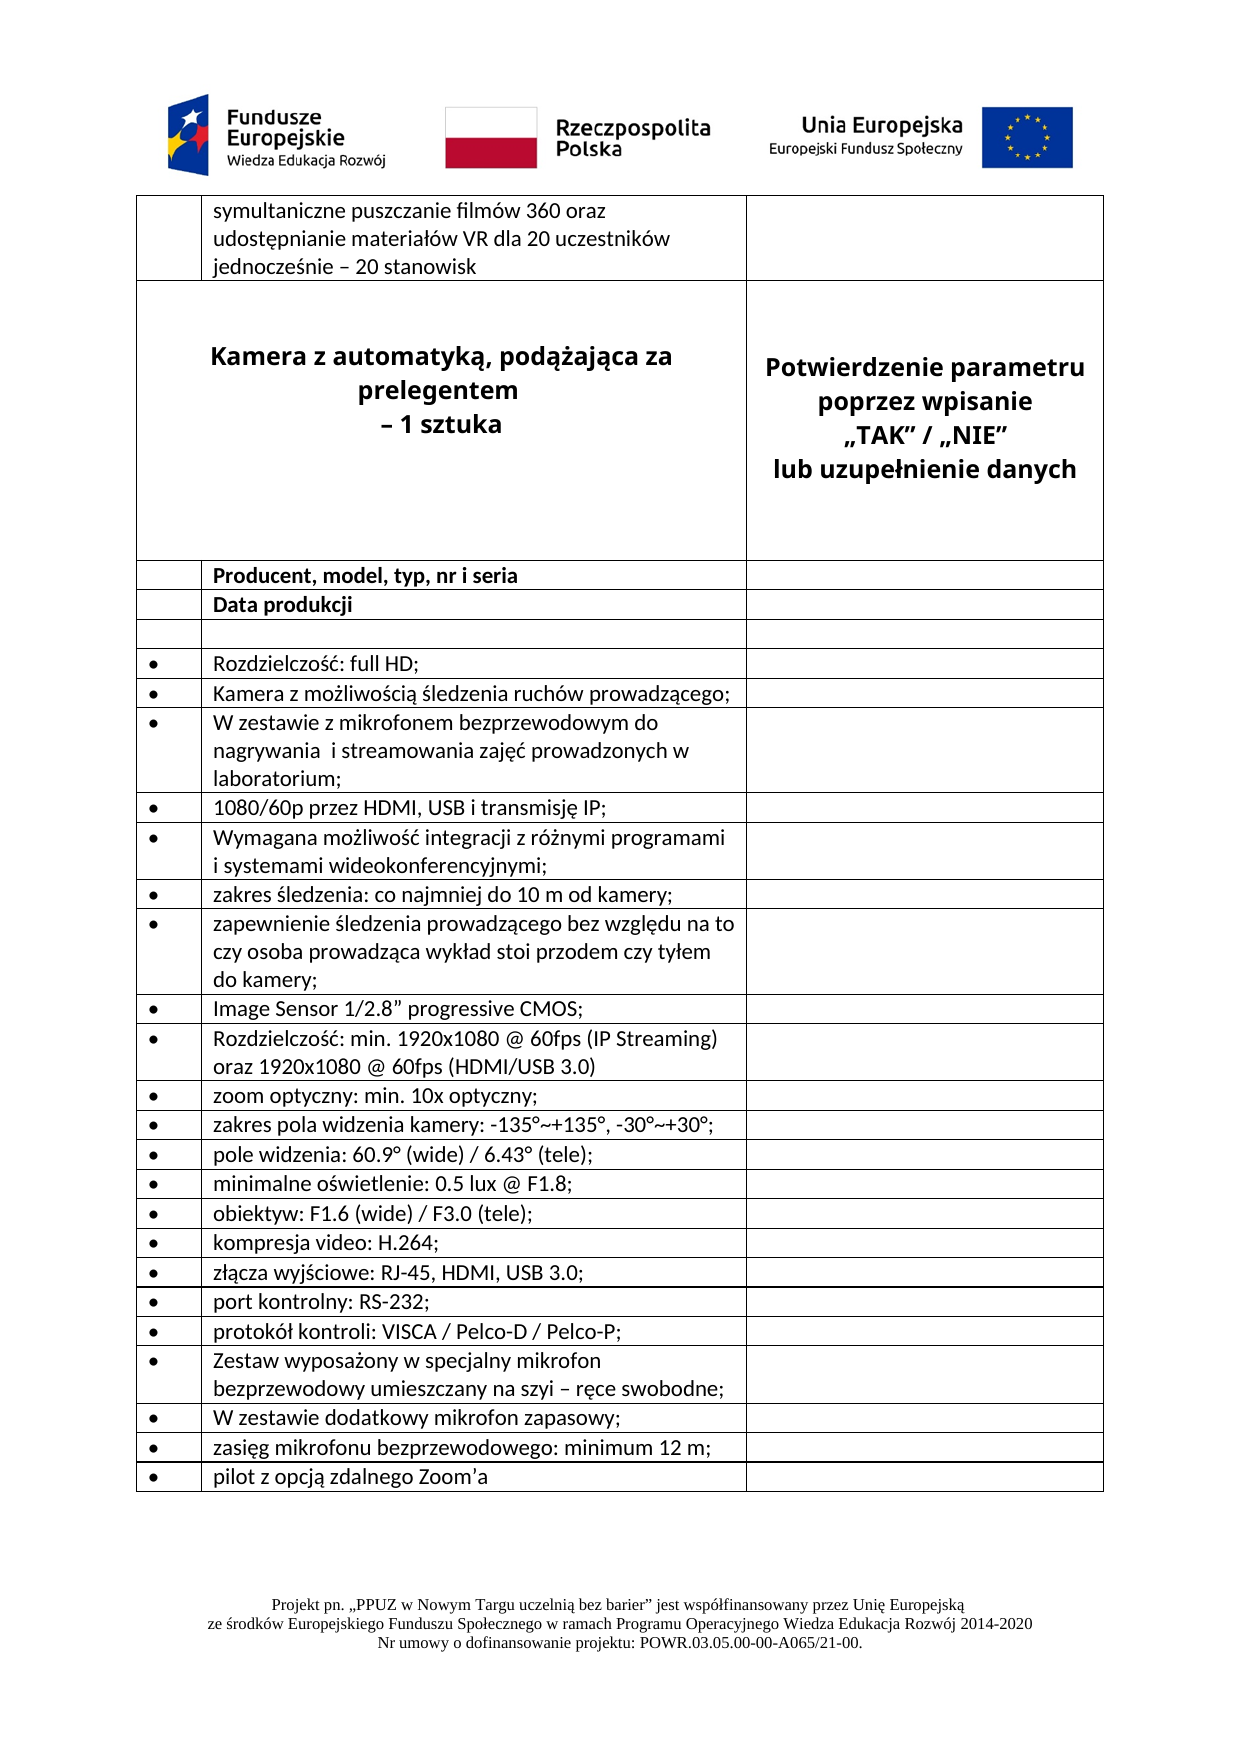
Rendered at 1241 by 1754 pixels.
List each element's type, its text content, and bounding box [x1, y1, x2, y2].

table_cell [747, 1140, 1103, 1168]
table_cell [747, 793, 1103, 822]
table_cell zasięg mikrofonu bezprzewodowego: minimum 12 m; [202, 1433, 746, 1461]
table_cell Kamera z możliwością śledzenia ruchów prowadzącego; [202, 679, 746, 707]
picture [147, 73, 1093, 195]
table_cell [747, 649, 1103, 678]
table_cell [747, 880, 1103, 908]
table_cell • [137, 1404, 201, 1432]
table_cell [747, 823, 1103, 879]
table_cell [747, 1229, 1103, 1257]
table_cell • [137, 1199, 201, 1227]
table_cell • [137, 679, 201, 707]
table_cell [137, 196, 201, 280]
table_cell [747, 590, 1103, 619]
table_cell Potwierdzenie parametru poprzez wpisanie „TAK” / „NIE” lub uzupełnienie danych [747, 281, 1103, 560]
table_cell [747, 1111, 1103, 1139]
table_cell [747, 1081, 1103, 1109]
table_cell • [137, 1111, 201, 1139]
table_cell [747, 1317, 1103, 1345]
table_cell • [137, 1081, 201, 1109]
table_cell • [137, 708, 201, 792]
table_cell • [137, 1433, 201, 1461]
table_cell • [137, 880, 201, 908]
table_cell • [137, 1229, 201, 1257]
table_cell Zestaw wyposażony w specjalny mikrofon bezprzewodowy umieszczany na szyi – ręce swobodne; [202, 1346, 746, 1402]
table_cell [747, 1433, 1103, 1461]
table_cell [747, 909, 1103, 993]
table_cell [747, 708, 1103, 792]
table_cell [137, 620, 201, 648]
table_cell [747, 1463, 1103, 1491]
table_cell [747, 679, 1103, 707]
table_cell Data produkcji [202, 590, 746, 619]
table_cell • [137, 1258, 201, 1286]
table_cell pilot z opcją zdalnego Zoom’a [202, 1463, 746, 1491]
table_cell • [137, 1463, 201, 1491]
table_cell [747, 196, 1103, 280]
table_cell Rozdzielczość: min. 1920x1080 @ 60fps (IP Streaming) oraz 1920x1080 @ 60fps (HDMI/USB 3.0) [202, 1024, 746, 1080]
table_cell [747, 1024, 1103, 1080]
table_cell • [137, 1140, 201, 1168]
table_cell [202, 620, 746, 648]
table_cell [747, 620, 1103, 648]
table_cell Wymagana możliwość integracji z różnymi programami i systemami wideokonferencyjnymi; [202, 823, 746, 879]
table_cell [747, 995, 1103, 1023]
table_cell • [137, 1346, 201, 1402]
table_cell [747, 1346, 1103, 1402]
table_cell złącza wyjściowe: RJ-45, HDMI, USB 3.0; [202, 1258, 746, 1286]
table_cell • [137, 1170, 201, 1198]
table_cell • [137, 793, 201, 822]
table_cell zakres pola widzenia kamery: -135°~+135°, -30°~+30°; [202, 1111, 746, 1139]
table_cell [747, 561, 1103, 589]
table_cell zoom optyczny: min. 10x optyczny; [202, 1081, 746, 1109]
table_cell Image Sensor 1/2.8” progressive CMOS; [202, 995, 746, 1023]
table_cell • [137, 1317, 201, 1345]
table_cell [747, 1288, 1103, 1316]
table_cell W zestawie z mikrofonem bezprzewodowym do nagrywania i streamowania zajęć prowadzonych w laboratorium; [202, 708, 746, 792]
table_cell • [137, 909, 201, 993]
table_cell Producent, model, typ, nr i seria [202, 561, 746, 589]
table_cell Kamera z automatyką, podążająca za prelegentem – 1 sztuka [137, 281, 746, 560]
table_cell W zestawie dodatkowy mikrofon zapasowy; [202, 1404, 746, 1432]
table_cell [137, 590, 201, 619]
table_cell [137, 561, 201, 589]
table_cell [747, 1258, 1103, 1286]
table_cell • [137, 995, 201, 1023]
table_cell [747, 1170, 1103, 1198]
table_cell [747, 1199, 1103, 1227]
table_cell minimalne oświetlenie: 0.5 lux @ F1.8; [202, 1170, 746, 1198]
table_cell zakres śledzenia: co najmniej do 10 m od kamery; [202, 880, 746, 908]
table_cell protokół kontroli: VISCA / Pelco-D / Pelco-P; [202, 1317, 746, 1345]
table_cell • [137, 1024, 201, 1080]
table_cell Rozdzielczość: full HD; [202, 649, 746, 678]
table_cell • [137, 823, 201, 879]
table_cell • [137, 1288, 201, 1316]
table_cell 1080/60p przez HDMI, USB i transmisję IP; [202, 793, 746, 822]
table_cell kompresja video: H.264; [202, 1229, 746, 1257]
table_cell port kontrolny: RS-232; [202, 1288, 746, 1316]
table_cell obiektyw: F1.6 (wide) / F3.0 (tele); [202, 1199, 746, 1227]
table_cell pole widzenia: 60.9° (wide) / 6.43° (tele); [202, 1140, 746, 1168]
table_cell • [137, 649, 201, 678]
table_cell zapewnienie śledzenia prowadzącego bez względu na to czy osoba prowadząca wykład stoi przodem czy tyłem do kamery; [202, 909, 746, 993]
table_cell [747, 1404, 1103, 1432]
